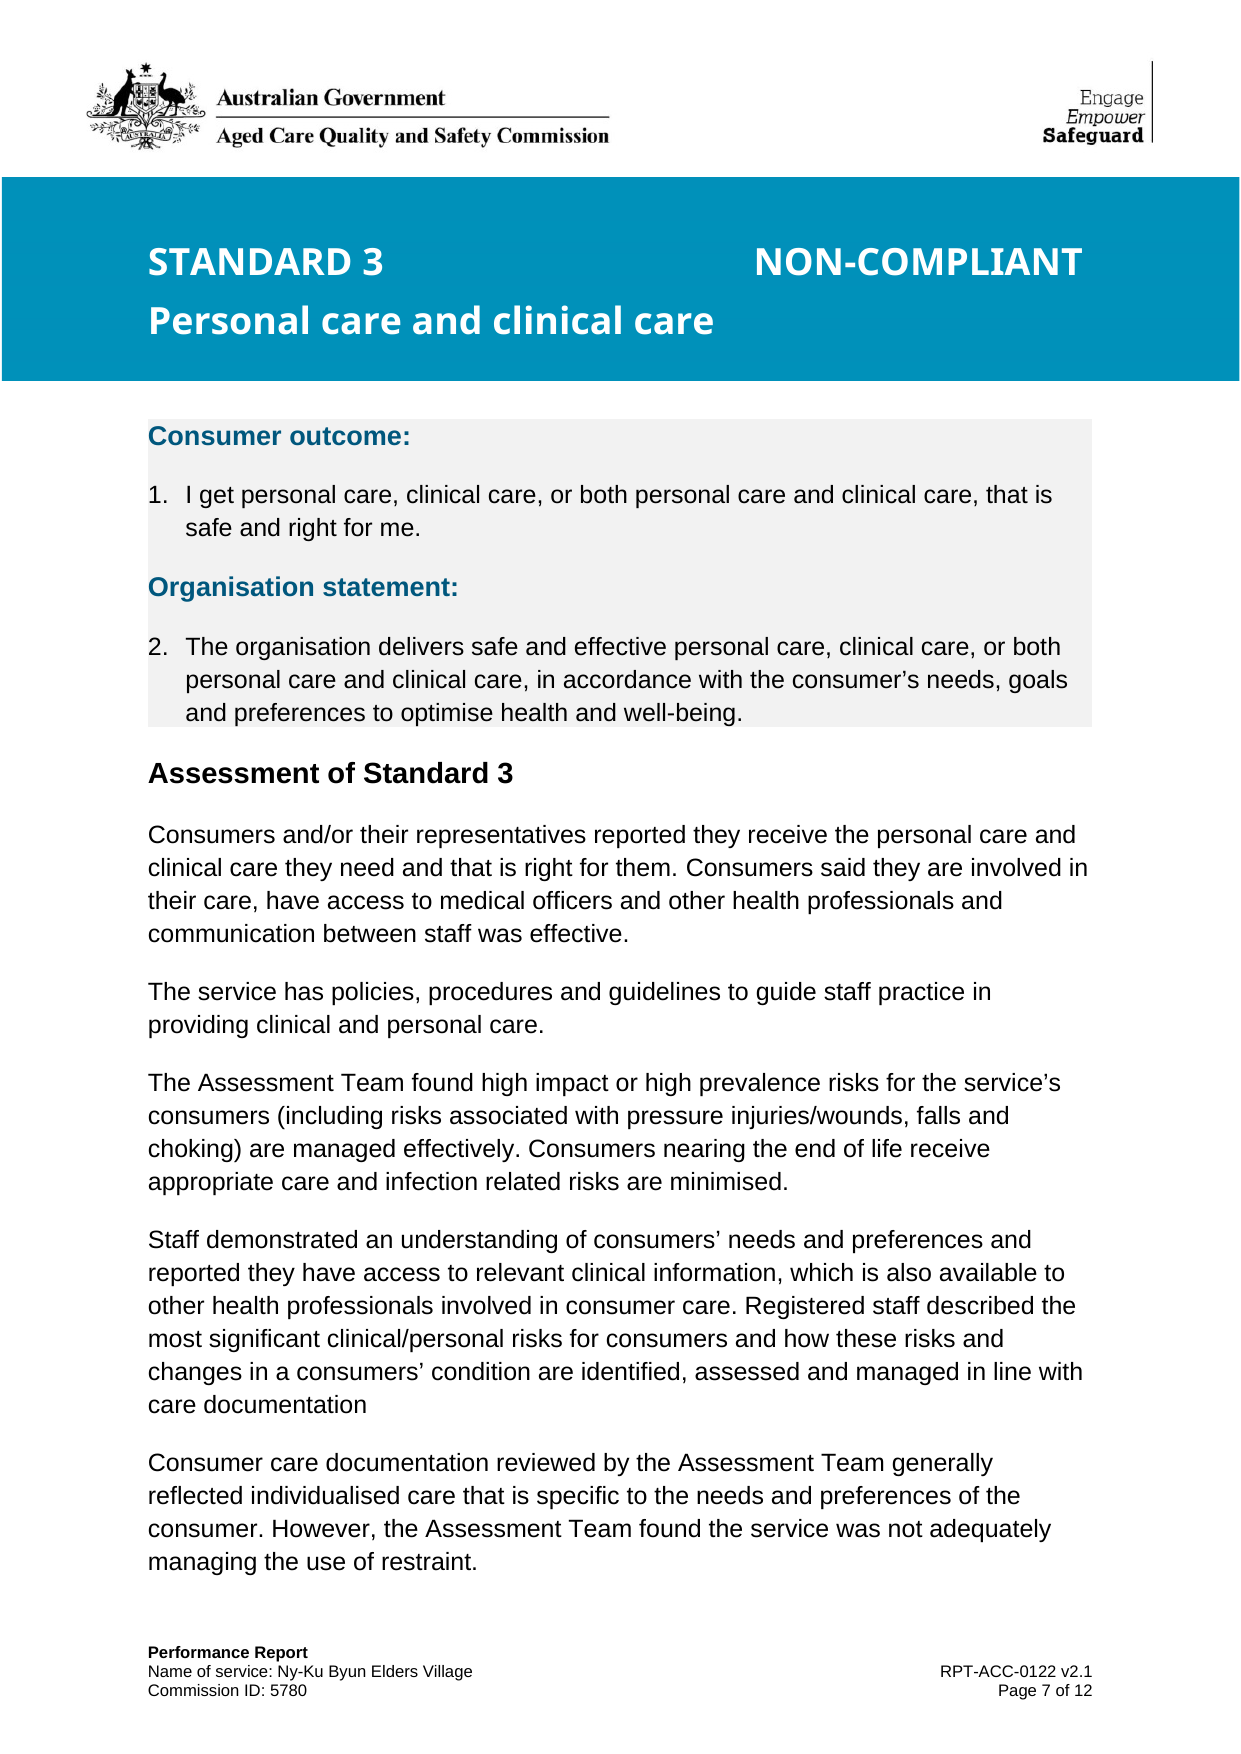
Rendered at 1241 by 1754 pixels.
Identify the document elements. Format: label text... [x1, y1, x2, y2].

text Consumers and/or their representatives reported they receive the personal care and clinical care they need and that is right for them. Consumers said they are involved in their care, have access to medical officers and other health professionals and communication between staff was effective. [148, 820, 1092, 948]
subtitle STANDARD 3 NON-COMPLIANT Personal care and clinical care [148, 236, 1092, 345]
list The organisation delivers safe and effective personal care, clinical care, or both personal care and clinical care, in accordance with the consumer’s needs, goals and preferences to optimise health and well-being. [148, 632, 1092, 727]
picture [0, 1, 1241, 171]
list The service has policies, procedures and guidelines to guide staff practice in providing clinical and personal care. [148, 977, 1092, 1039]
text The Assessment Team found high impact or high prevalence risks for the service’s consumers (including risks associated with pressure injuries/wounds, falls and choking) are managed effectively. Consumers nearing the end of life receive appropriate care and infection related risks are minimised. [148, 1068, 1092, 1196]
list I get personal care, clinical care, or both personal care and clinical care, that is safe and right for me. [148, 480, 1092, 542]
list Consumer care documentation reviewed by the Assessment Team generally reflected individualised care that is specific to the needs and preferences of the consumer. However, the Assessment Team found the service was not adequately managing the use of restraint. [148, 1448, 1092, 1576]
list Staff demonstrated an understanding of consumers’ needs and preferences and reported they have access to relevant clinical information, which is also available to other health professionals involved in consumer care. Registered staff described the most significant clinical/personal risks for consumers and how these risks and changes in a consumers’ condition are identified, assessed and managed in line with care documentation [148, 1225, 1092, 1419]
subtitle Consumer outcome: [148, 419, 1092, 451]
subtitle Organisation statement: [148, 571, 1092, 603]
subtitle Assessment of Standard 3 [148, 756, 1092, 790]
